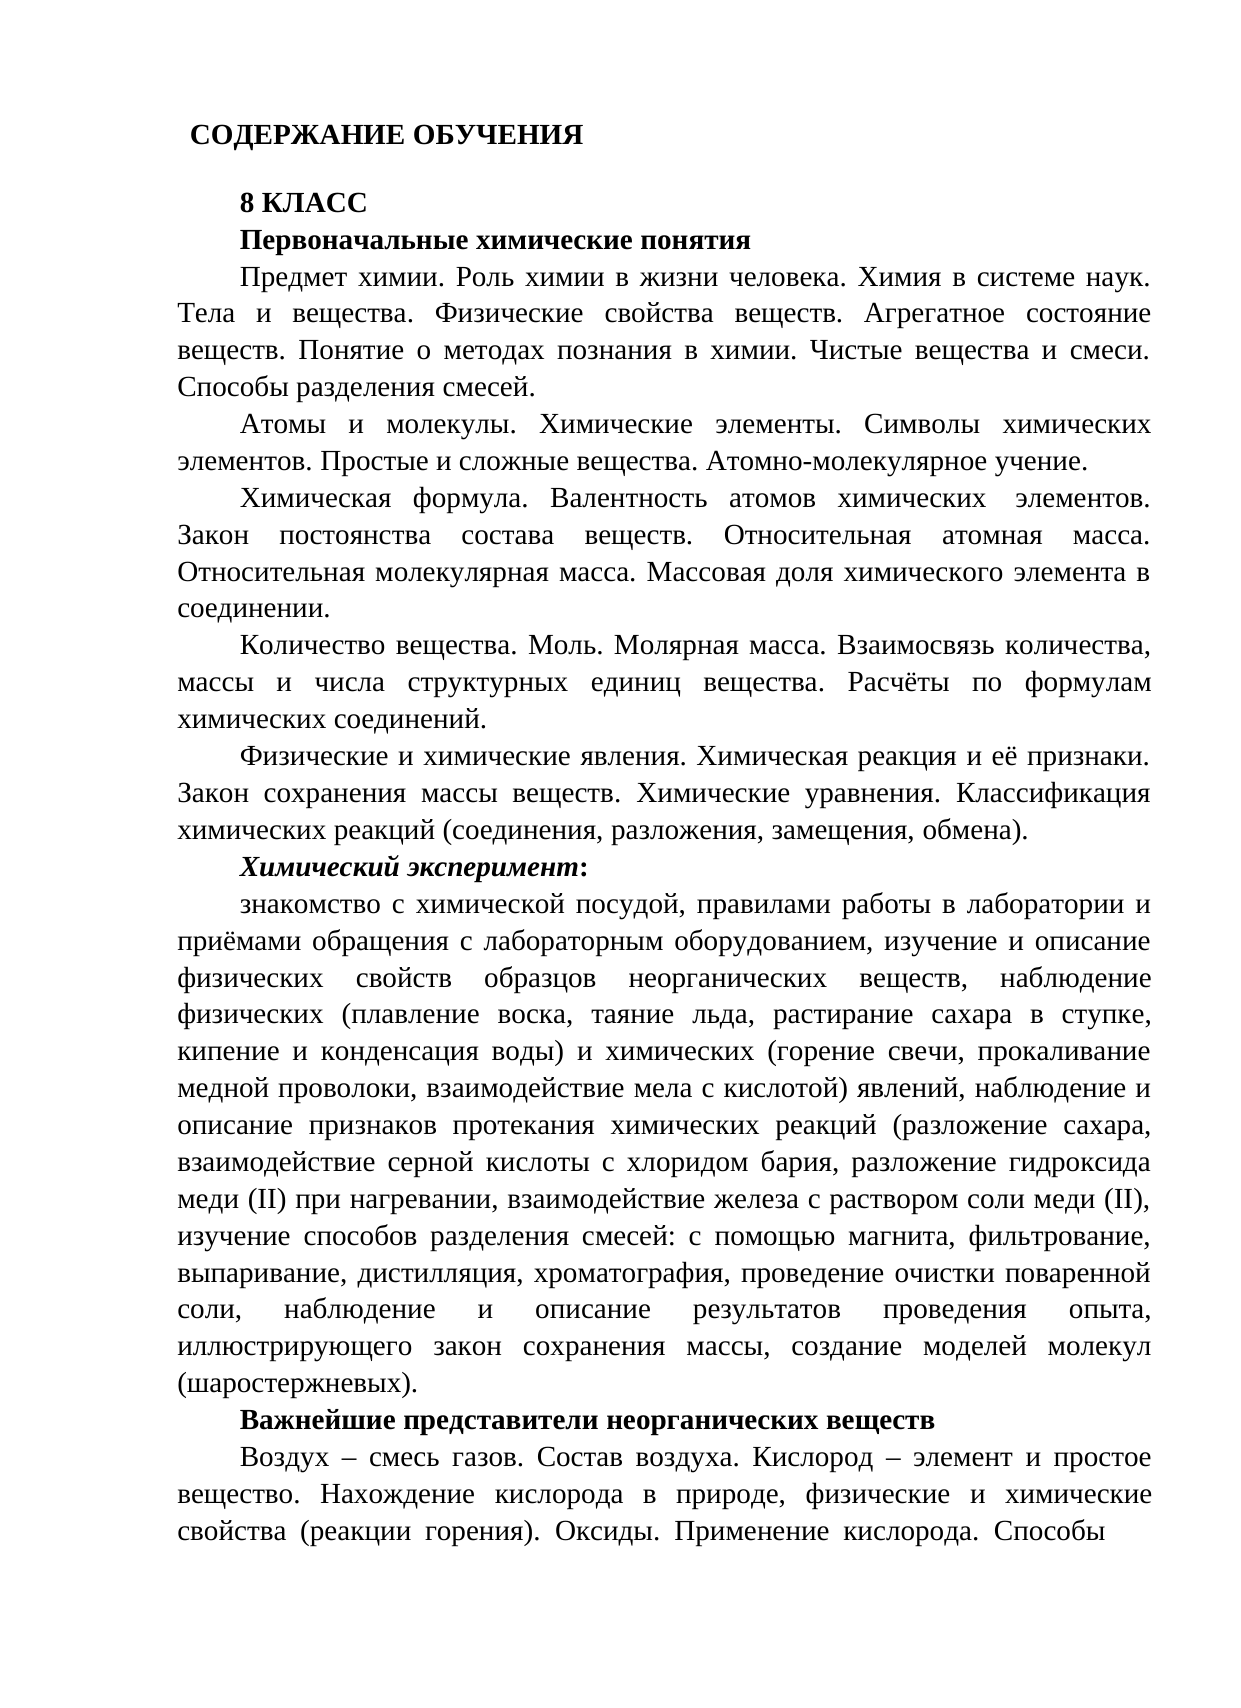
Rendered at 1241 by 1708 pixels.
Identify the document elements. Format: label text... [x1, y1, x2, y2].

text Химическая формула. Валентность атомов химических элементов. Закон постоянства состава веществ. Относительная атомная масса. Относительная молекулярная масса. Массовая доля химического элемента в соединении. [177, 480, 1151, 624]
text знакомство с химической посудой, правилами работы в лаборатории и приёмами обращения с лабораторным оборудованием, изучение и описание физических свойств образцов неорганических веществ, наблюдение физических (плавление воска, таяние льда, растирание сахара в ступке, кипение и конденсация воды) и химических (горение свечи, прокаливание медной проволоки, взаимодействие мела с кислотой) явлений, наблюдение и описание признаков протекания химических реакций (разложение сахара, взаимодействие серной кислоты с хлоридом бария, разложение гидроксида меди (II) при нагревании, взаимодействие железа с раствором соли меди (II), изучение способов разделения смесей: с помощью магнита, фильтрование, выпаривание, дистилляция, хроматография, проведение очистки поваренной соли, наблюдение и описание результатов проведения опыта, иллюстрирующего закон сохранения массы, создание моделей молекул (шаростержневых). [177, 886, 1152, 1399]
text Воздух – смесь газов. Состав воздуха. Кислород – элемент и простое вещество. Нахождение кислорода в природе, физические и химические свойства (реакции горения). Оксиды. Применение кислорода. Способы [177, 1439, 1152, 1546]
text Физические и химические явления. Химическая реакция и её признаки. Закон сохранения массы веществ. Химические уравнения. Классификация химических реакций (соединения, разложения, замещения, обмена). [177, 738, 1151, 845]
subtitle Важнейшие представители неорганических веществ [239, 1402, 1167, 1436]
text Количество вещества. Моль. Молярная масса. Взаимосвязь количества, массы и числа структурных единиц вещества. Расчёты по формулам химических соединений. [177, 627, 1152, 735]
subtitle Первоначальные химические понятия [239, 222, 1167, 256]
subtitle СОДЕРЖАНИЕ ОБУЧЕНИЯ [189, 117, 1167, 151]
text Атомы и молекулы. Химические элементы. Символы химических элементов. Простые и сложные вещества. Атомно-молекулярное учение. [177, 406, 1151, 477]
subtitle Химический эксперимент: [239, 849, 1167, 883]
list КЛАСС [239, 186, 1167, 219]
text Предмет химии. Роль химии в жизни человека. Химия в системе наук. Тела и вещества. Физические свойства веществ. Агрегатное состояние веществ. Понятие о методах познания в химии. Чистые вещества и смеси. Способы разделения смесей. [177, 259, 1151, 403]
